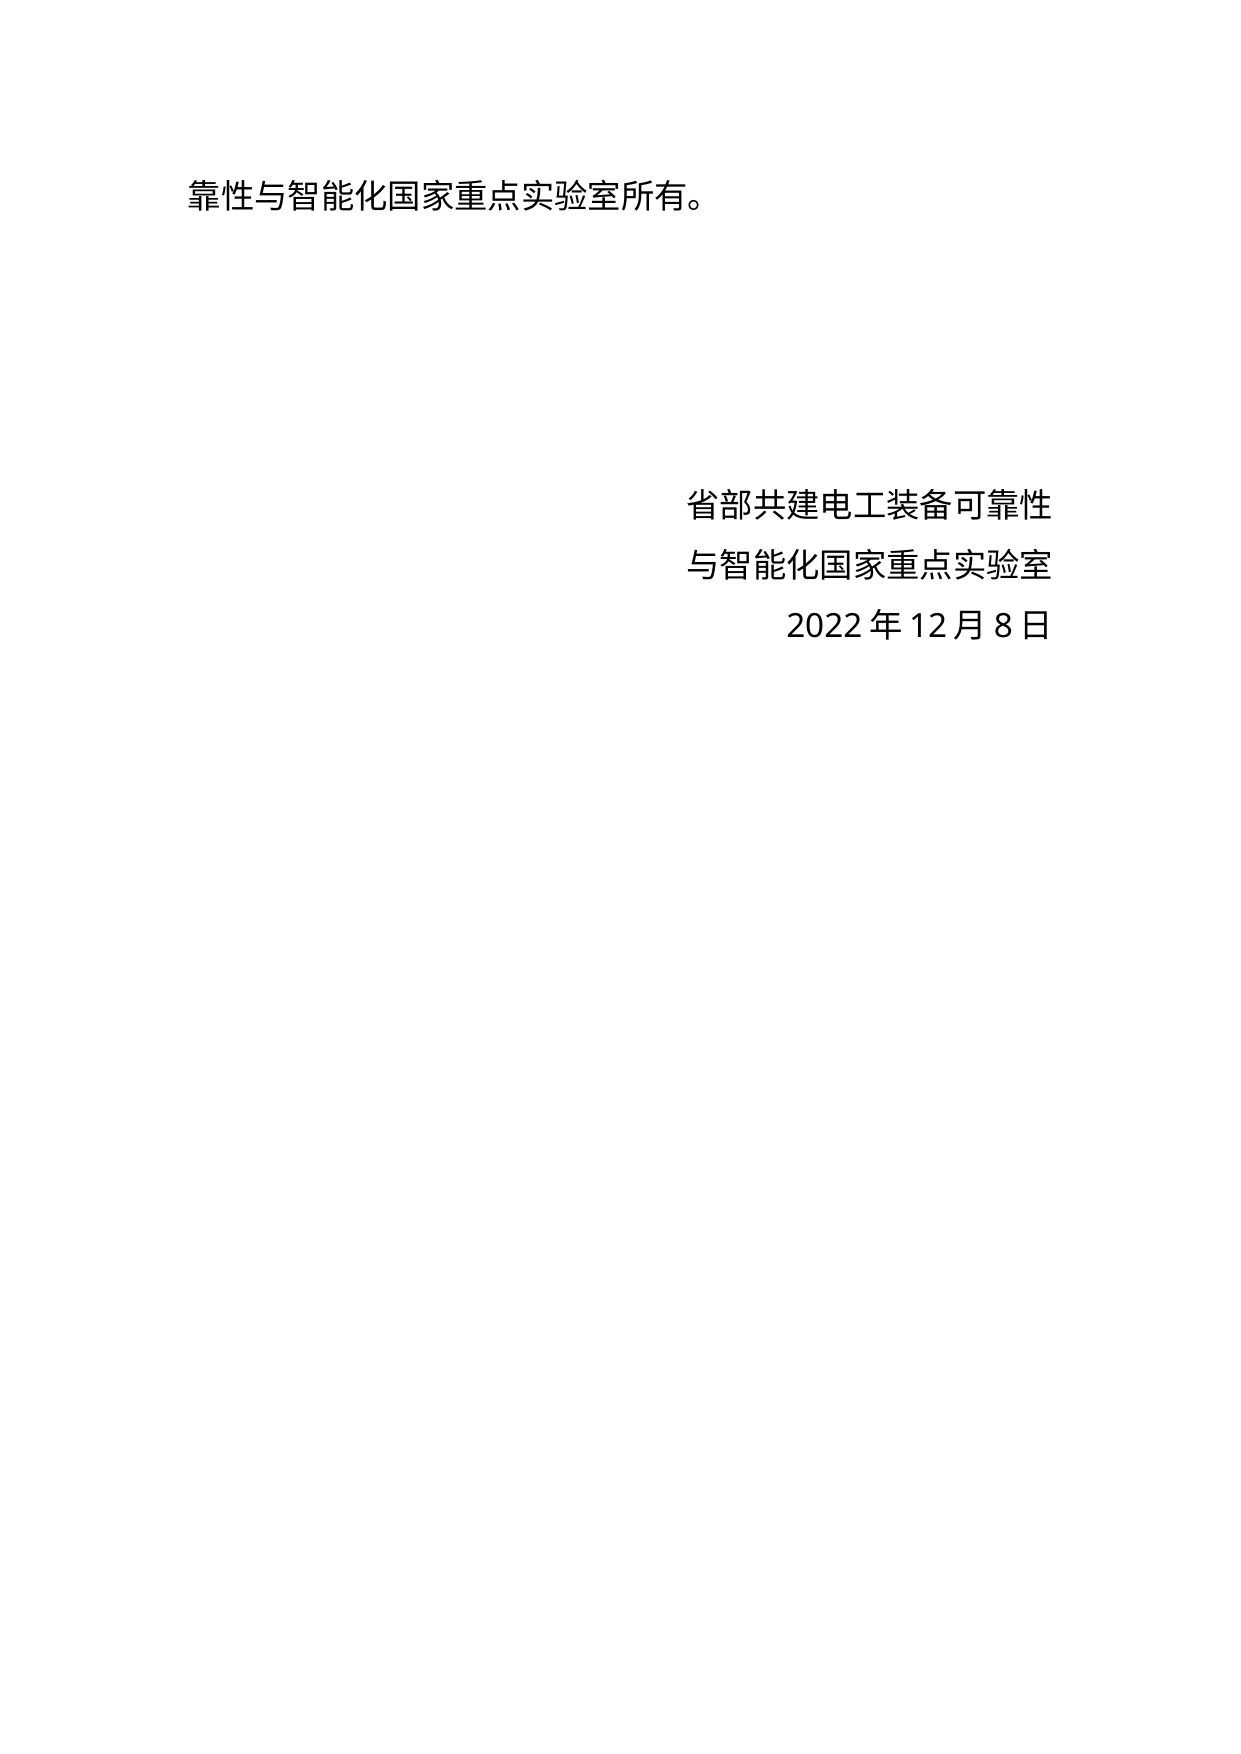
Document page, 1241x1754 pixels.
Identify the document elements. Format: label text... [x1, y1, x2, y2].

text 与智能化国家重点实验室 [187, 529, 1053, 589]
text 省部共建电工装备可靠性 [187, 469, 1053, 529]
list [187, 162, 1053, 227]
text 2022年12月8日 [187, 589, 1053, 650]
